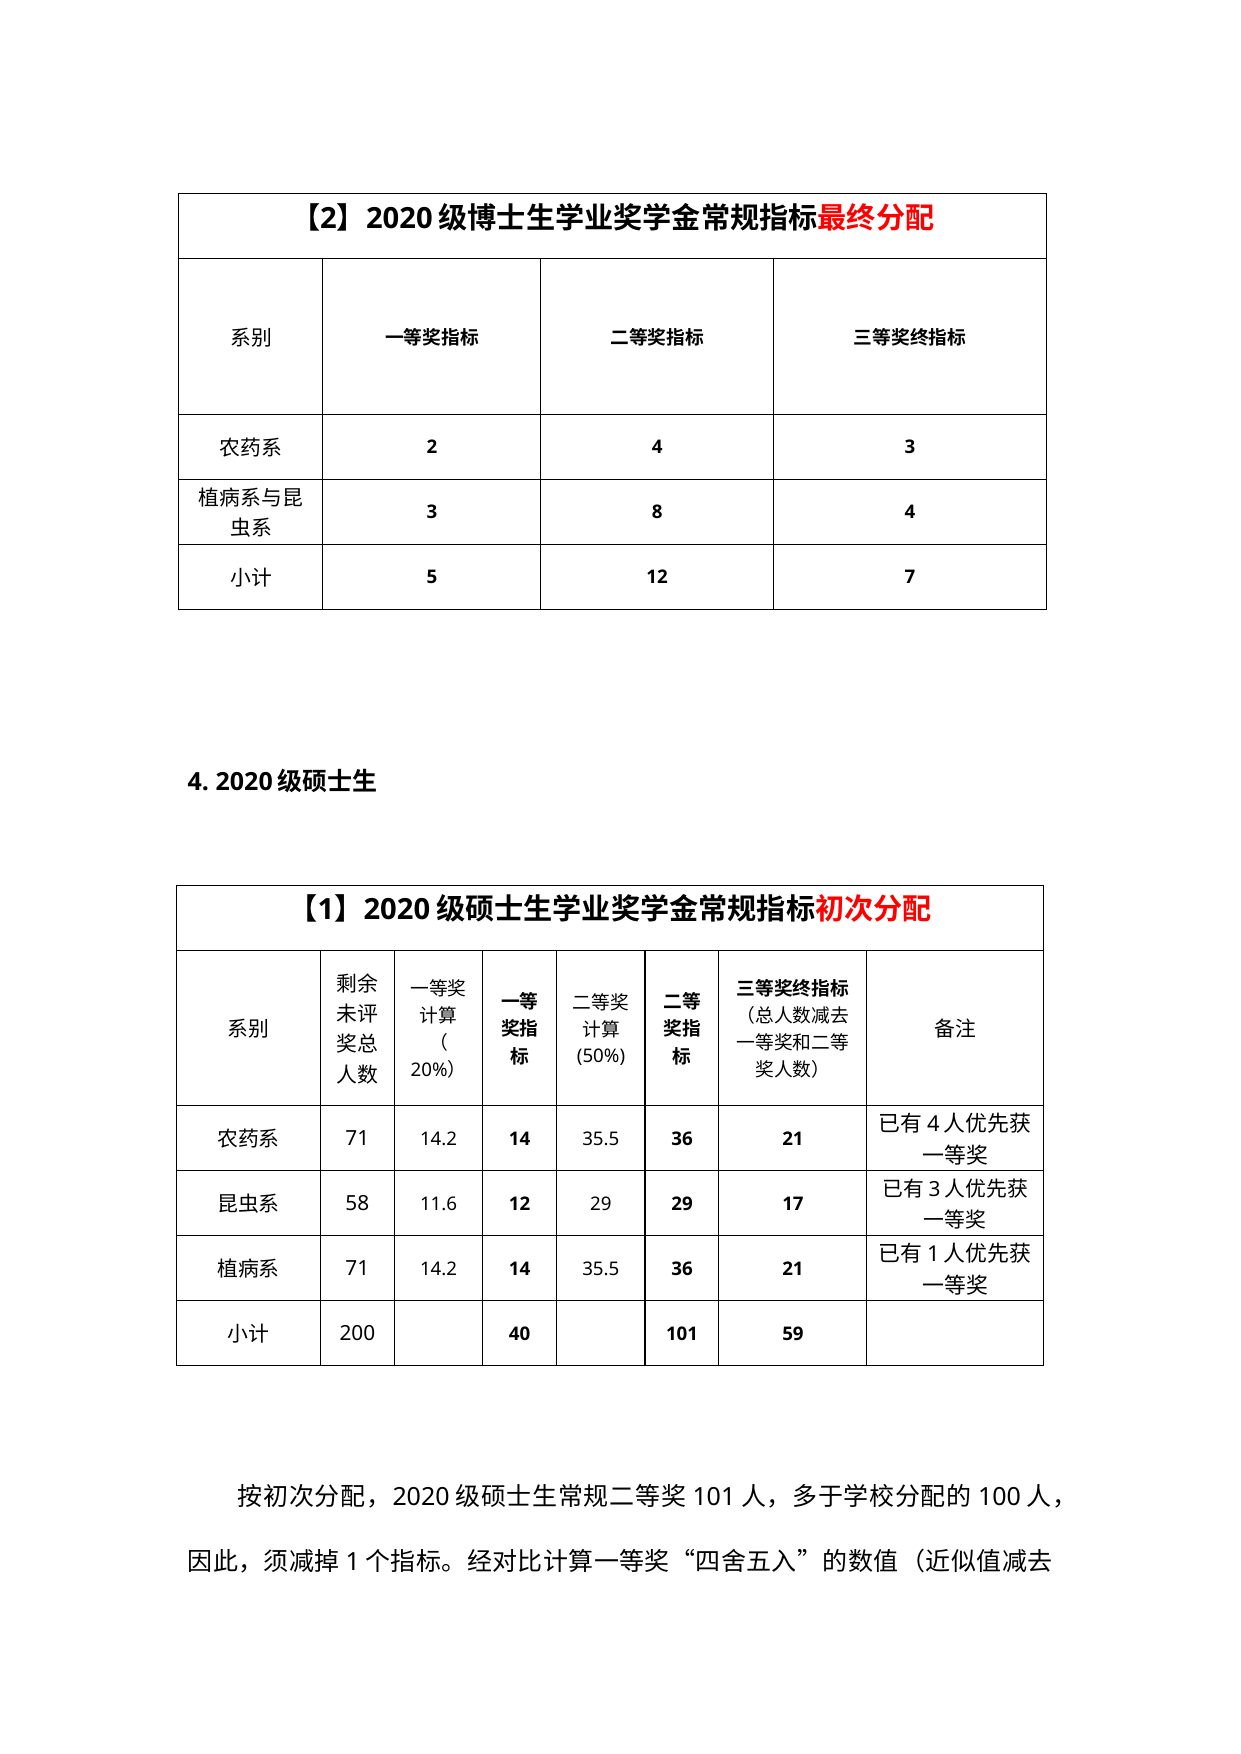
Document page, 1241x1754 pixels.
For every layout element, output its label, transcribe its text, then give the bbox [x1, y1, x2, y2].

table_cell 剩余未评奖总人数 [321, 951, 394, 1105]
table_cell 14.2 [395, 1106, 482, 1170]
table_cell 一等奖指标 [323, 259, 540, 413]
table_cell 29 [646, 1171, 718, 1235]
table_cell 12 [483, 1171, 556, 1235]
table_cell 59 [719, 1301, 866, 1365]
table_cell 农药系 [177, 1106, 320, 1170]
table_cell 二等奖指标 [646, 951, 718, 1105]
list 2020级硕士生 [187, 747, 1053, 812]
table_cell 8 [541, 480, 773, 543]
table_cell [395, 1301, 482, 1365]
table_cell 三等奖终指标 [774, 259, 1046, 413]
table_cell 71 [321, 1236, 394, 1300]
table_cell 21 [719, 1236, 866, 1300]
table_cell 农药系 [179, 415, 322, 478]
table_cell 已有3人优先获一等奖 [867, 1171, 1043, 1235]
table_cell 7 [774, 545, 1046, 608]
table_cell 二等奖计算(50%) [557, 951, 644, 1105]
table_cell 植病系与昆虫系 [179, 480, 322, 543]
table_cell 29 [557, 1171, 644, 1235]
table_cell 14.2 [395, 1236, 482, 1300]
table_cell 40 [483, 1301, 556, 1365]
table_cell 35.5 [557, 1106, 644, 1170]
table_cell 5 [323, 545, 540, 608]
table_cell 12 [541, 545, 773, 608]
table_cell 2 [323, 415, 540, 478]
table_cell 小计 [179, 545, 322, 608]
table_cell 36 [646, 1236, 718, 1300]
table_cell 4 [774, 480, 1046, 543]
table_cell 14 [483, 1236, 556, 1300]
table_header 【2】2020级博士生学业奖学金常规指标最终分配 [179, 194, 1046, 258]
table_cell 36 [646, 1106, 718, 1170]
table_cell 一等奖 计算 （20%） [395, 951, 482, 1105]
table_cell 17 [719, 1171, 866, 1235]
table_cell 11.6 [395, 1171, 482, 1235]
table_cell 已有4人优先获一等奖 [867, 1106, 1043, 1170]
table_cell 4 [541, 415, 773, 478]
table_cell 一等奖指标 [483, 951, 556, 1105]
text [187, 1462, 1053, 1592]
table_cell 三等奖终指标 （总人数减去一等奖和二等奖人数） [719, 951, 866, 1105]
table_cell 3 [774, 415, 1046, 478]
table_cell 21 [719, 1106, 866, 1170]
table_cell 植病系 [177, 1236, 320, 1300]
table_cell 101 [646, 1301, 718, 1365]
table_cell 系别 [177, 951, 320, 1105]
table_cell 71 [321, 1106, 394, 1170]
table_cell 备注 [867, 951, 1043, 1105]
table_cell 已有1人优先获一等奖 [867, 1236, 1043, 1300]
table_cell [867, 1301, 1043, 1365]
table_cell 小计 [177, 1301, 320, 1365]
table_cell 58 [321, 1171, 394, 1235]
table_cell 系别 [179, 259, 322, 413]
table_cell 14 [483, 1106, 556, 1170]
table_cell 二等奖指标 [541, 259, 773, 413]
table_cell 200 [321, 1301, 394, 1365]
table_cell 35.5 [557, 1236, 644, 1300]
table_header 【1】2020级硕士生学业奖学金常规指标初次分配 [177, 886, 1043, 949]
table_cell 昆虫系 [177, 1171, 320, 1235]
table_cell 3 [323, 480, 540, 543]
table_cell [557, 1301, 644, 1365]
